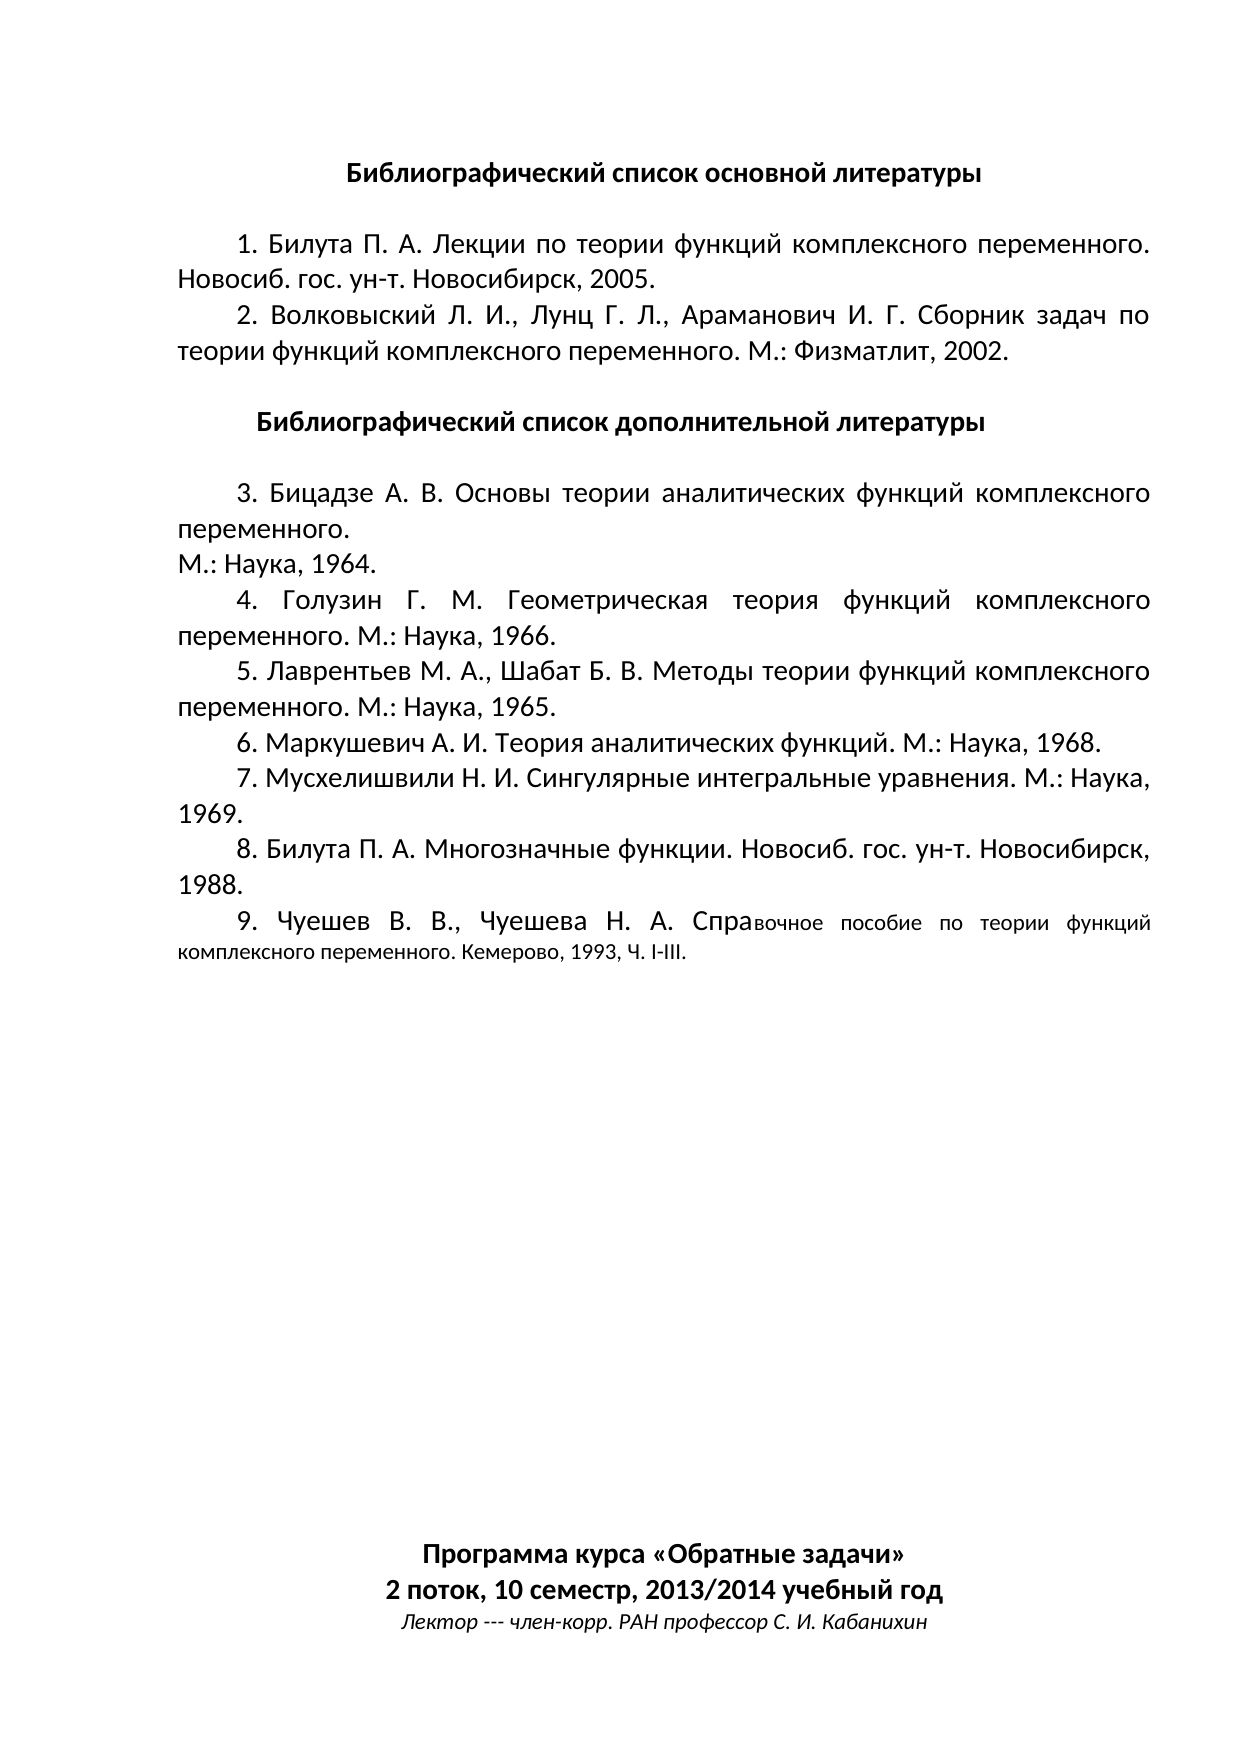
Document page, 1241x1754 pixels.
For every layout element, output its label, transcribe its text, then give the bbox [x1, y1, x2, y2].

text 2 поток, 10 семестр, 2013/2014 учебный год [177, 1571, 1152, 1607]
text 7. Мусхелишвили Н. И. Сингулярные интегральные уравнения. М.: Наука, 1969. [177, 759, 1152, 831]
text 6. Маркушевич А. И. Теория аналитических функций. М.: Наука, 1968. [177, 724, 1152, 759]
text Программа курса «Обратные задачи» [177, 1536, 1152, 1571]
text 9. Чуешев В. В., Чуешева Н. А. Справочное пособие по теории функций комплексного переменного. Кемерово, 1993, Ч. I-III. [177, 902, 1152, 966]
text М.: Наука, 1964. [177, 546, 1152, 581]
text 4. Голузин Г. М. Геометрическая теория функций комплексного переменного. М.: Наука, 1966. [177, 581, 1152, 652]
text 3. Бицадзе А. В. Основы теории аналитических функций комплексного переменного. [177, 474, 1152, 546]
text 5. Лаврентьев М. А., Шабат Б. В. Методы теории функций комплексного переменного. М.: Наука, 1965. [177, 652, 1152, 724]
text Библиографический список основной литературы [177, 154, 1152, 189]
text 2. Волковыский Л. И., Лунц Г. Л., Араманович И. Г. Сборник задач по теории функций комплексного переменного. М.: Физматлит, 2002. [177, 296, 1152, 367]
text 8. Билута П. А. Многозначные функции. Новосиб. гос. ун-т. Новосибирск, 1988. [177, 831, 1152, 902]
text Библиографический список дополнительной литературы [177, 403, 1152, 439]
text 1. Билута П. А. Лекции по теории функций комплексного переменного. Новосиб. гос. ун-т. Новосибирск, 2005. [177, 225, 1152, 296]
text Лектор --- член-корр. РАН профессор С. И. Кабанихин [177, 1607, 1152, 1635]
